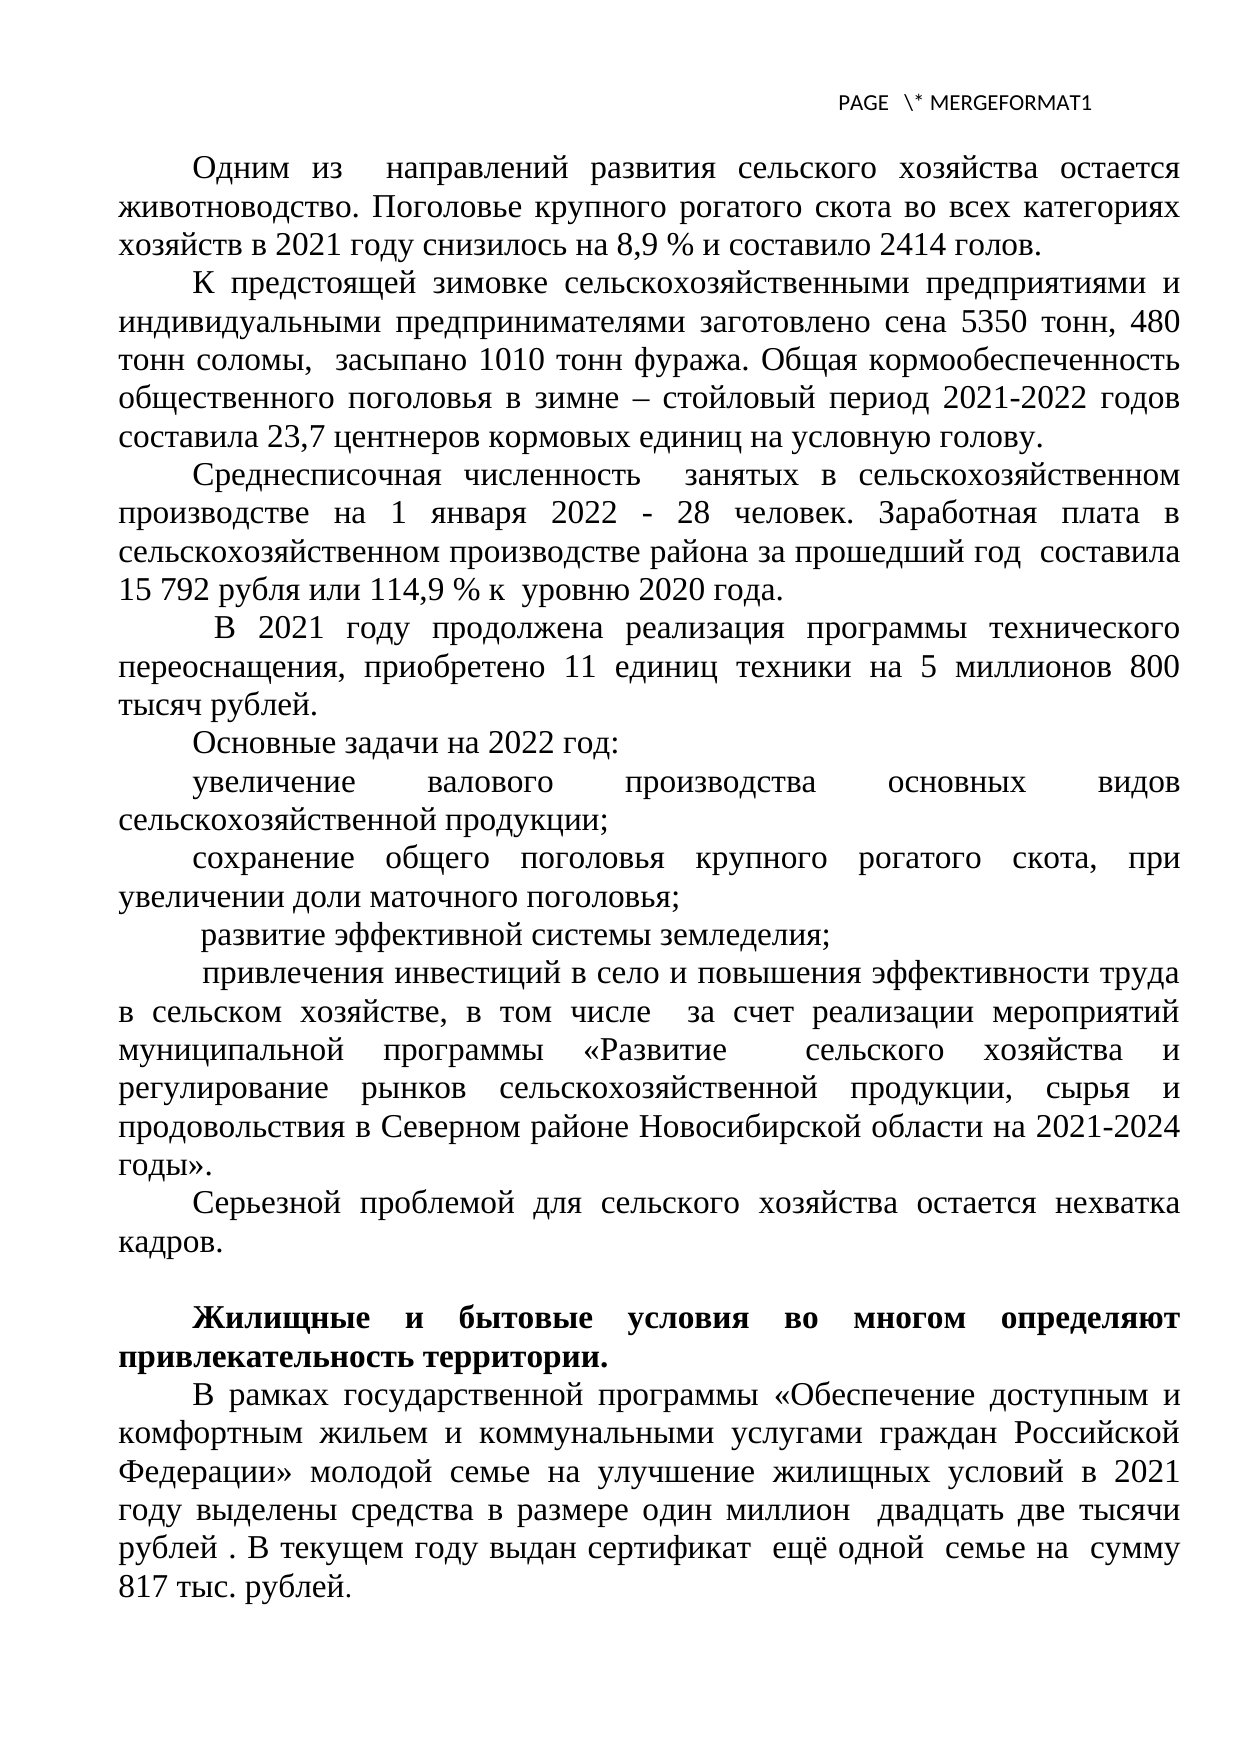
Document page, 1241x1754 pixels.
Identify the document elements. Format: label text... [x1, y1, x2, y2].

text В рамках государственной программы «Обеспечение доступным и комфортным жильем и коммунальными услугами граждан Российской Федерации» молодой семье на улучшение жилищных условий в 2021 году выделены средства в размере один миллион двадцать две тысячи рублей . В текущем году выдан сертификат ещё одной семье на сумму 817 тыс. рублей. [118, 1374, 1181, 1604]
text Жилищные и бытовые условия во многом определяют привлекательность территории. [118, 1298, 1181, 1374]
text Одним из направлений развития сельского хозяйства остается животноводство. Поголовье крупного рогатого скота во всех категориях хозяйств в 2021 году снизилось на 8,9 % и составило 2414 голов. [118, 148, 1181, 263]
text Серьезной проблемой для сельского хозяйства остается нехватка кадров. [118, 1183, 1181, 1259]
text К предстоящей зимовке сельскохозяйственными предприятиями и индивидуальными предпринимателями заготовлено сена 5350 тонн, 480 тонн соломы, засыпано 1010 тонн фуража. Общая кормообеспеченность общественного поголовья в зимне – стойловый период 2021-2022 годов составила 23,7 центнеров кормовых единиц на условную голову. [118, 263, 1181, 454]
text увеличение валового производства основных видов сельскохозяйственной продукции; [118, 761, 1181, 838]
text Основные задачи на 2022 год: [118, 723, 1181, 761]
text сохранение общего поголовья крупного рогатого скота, при увеличении доли маточного поголовья; [118, 838, 1181, 914]
text развитие эффективной системы земледелия; [118, 914, 1181, 953]
text привлечения инвестиций в село и повышения эффективности труда в сельском хозяйстве, в том числе за счет реализации мероприятий муниципальной программы «Развитие сельского хозяйства и регулирование рынков сельскохозяйственной продукции, сырья и продовольствия в Северном районе Новосибирской области на 2021-2024 годы». [118, 953, 1181, 1183]
text В 2021 году продолжена реализация программы технического переоснащения, приобретено 11 единиц техники на 5 миллионов 800 тысяч рублей. [118, 608, 1181, 723]
text Среднесписочная численность занятых в сельскохозяйственном производстве на 1 января 2022 - 28 человек. Заработная плата в сельскохозяйственном производстве района за прошедший год составила 15 792 рубля или 114,9 % к уровню 2020 года. [118, 454, 1181, 608]
